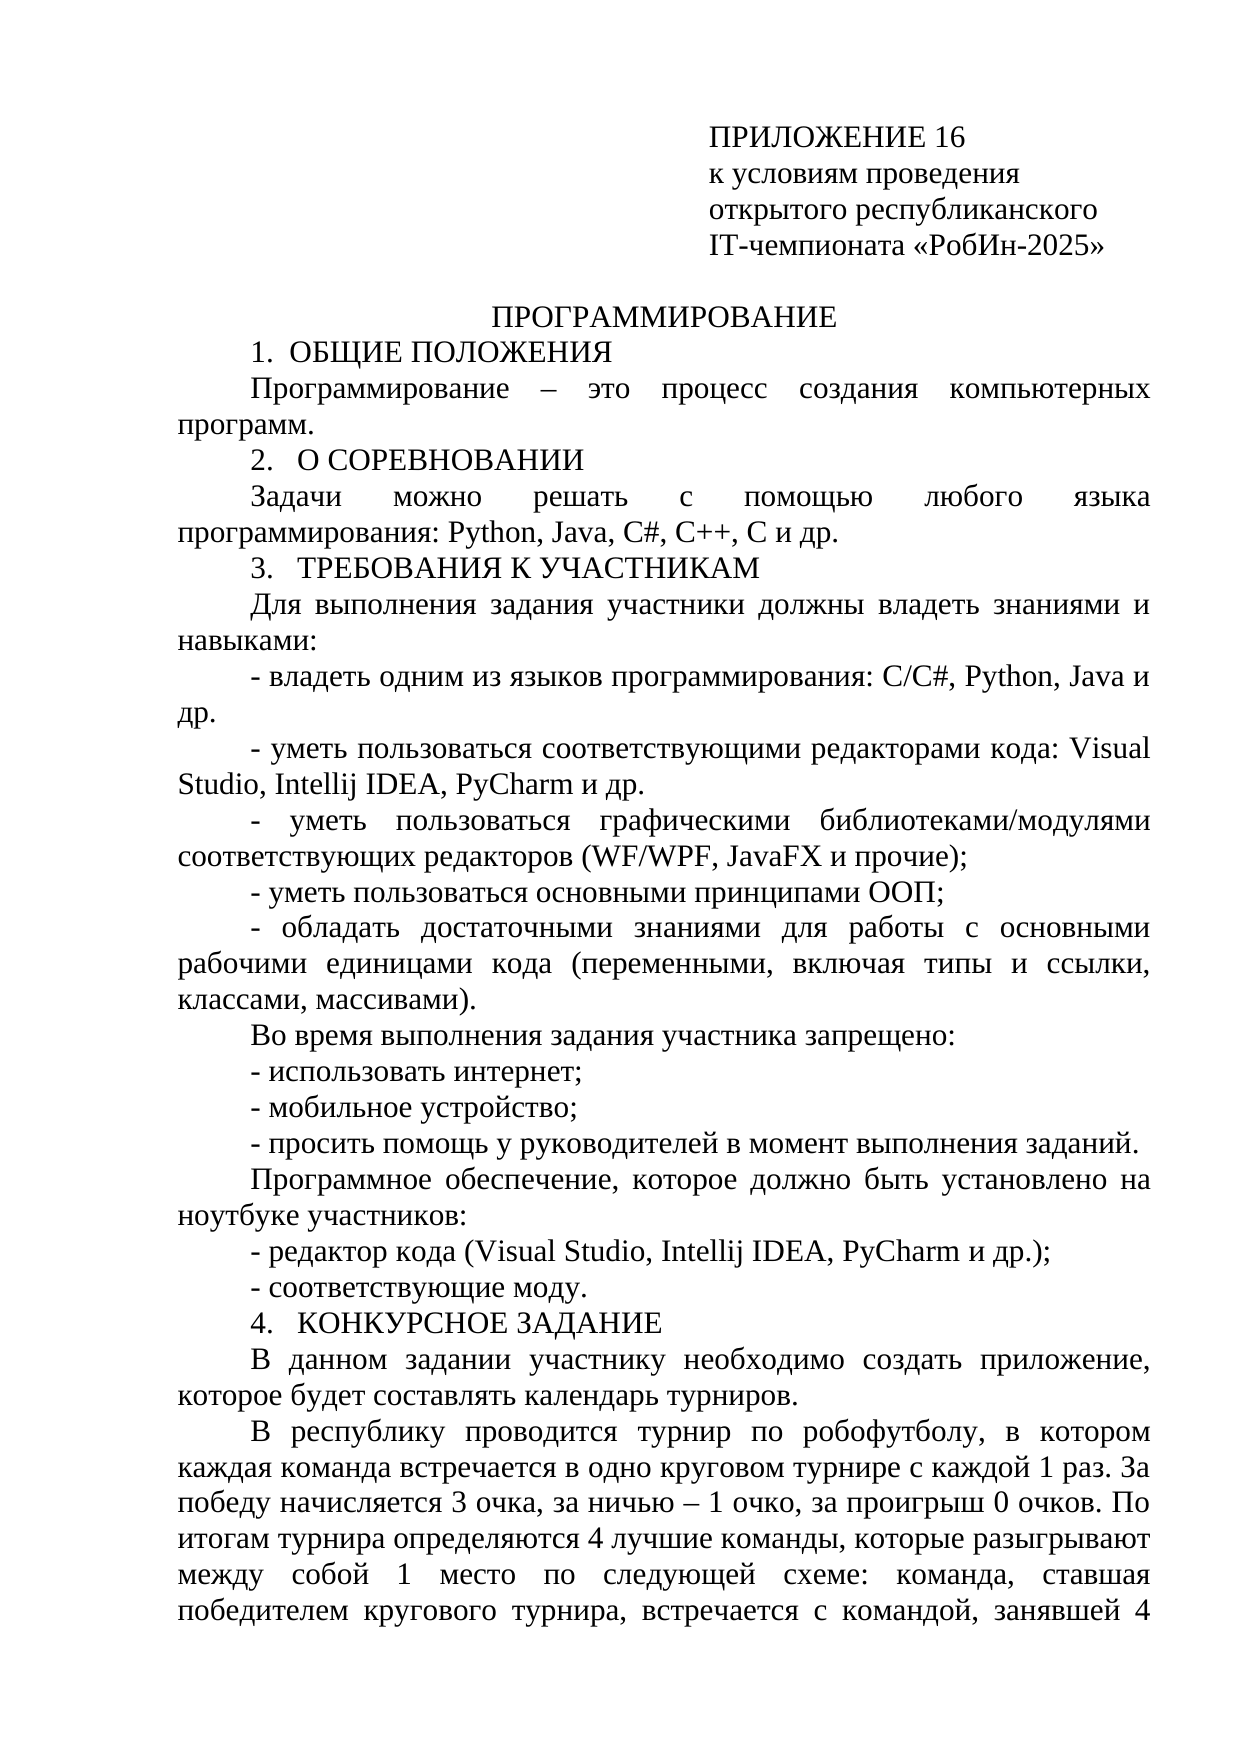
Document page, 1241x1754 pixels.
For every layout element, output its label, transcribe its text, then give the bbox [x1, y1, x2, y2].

text - просить помощь у руководителей в момент выполнения заданий. [177, 1124, 1152, 1160]
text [177, 1412, 1152, 1627]
text IT-чемпионата «РобИн-2025» [709, 226, 1152, 262]
text В данном задании участнику необходимо создать приложение, которое будет составлять календарь турниров. [177, 1340, 1152, 1412]
text Задачи можно решать с помощью любого языка программирования: Python, Java, C#, C++, C и др. [177, 477, 1152, 549]
text - соответствующие моду. [177, 1268, 1152, 1304]
text 4. КОНКУРСНОЕ ЗАДАНИЕ [250, 1304, 1152, 1340]
text - редактор кода (Visual Studio, Intellij IDEA, PyCharm и др.); [177, 1232, 1152, 1268]
text - уметь пользоваться графическими библиотеками/модулями соответствующих редакторов (WF/WPF, JavaFX и прочие); [177, 801, 1152, 873]
subtitle ПРИЛОЖЕНИЕ 16 [709, 118, 1152, 154]
text - обладать достаточными знаниями для работы с основными рабочими единицами кода (переменными, включая типы и ссылки, классами, массивами). [177, 909, 1152, 1017]
text 2. О СОРЕВНОВАНИИ [250, 442, 1152, 477]
text Во время выполнения задания участника запрещено: [177, 1017, 1152, 1052]
text - уметь пользоваться основными принципами ООП; [177, 873, 1152, 909]
text - использовать интернет; [177, 1052, 1152, 1088]
text 1. ОБЩИЕ ПОЛОЖЕНИЯ [250, 334, 1152, 370]
text Программное обеспечение, которое должно быть установлено на ноутбуке участников: [177, 1160, 1152, 1232]
text ПРОГРАММИРОВАНИЕ [177, 298, 1152, 334]
text - мобильное устройство; [177, 1088, 1152, 1124]
text Программирование – это процесс создания компьютерных программ. [177, 370, 1152, 442]
text - уметь пользоваться соответствующими редакторами кода: Visual Studio, Intellij IDEA, PyCharm и др. [177, 729, 1152, 801]
text 3. ТРЕБОВАНИЯ К УЧАСТНИКАМ [177, 549, 1152, 585]
text к условиям проведения открытого республиканского [709, 154, 1152, 226]
text Для выполнения задания участники должны владеть знаниями и навыками: [177, 585, 1152, 657]
text - владеть одним из языков программирования: C/C#, Python, Java и др. [177, 657, 1152, 729]
